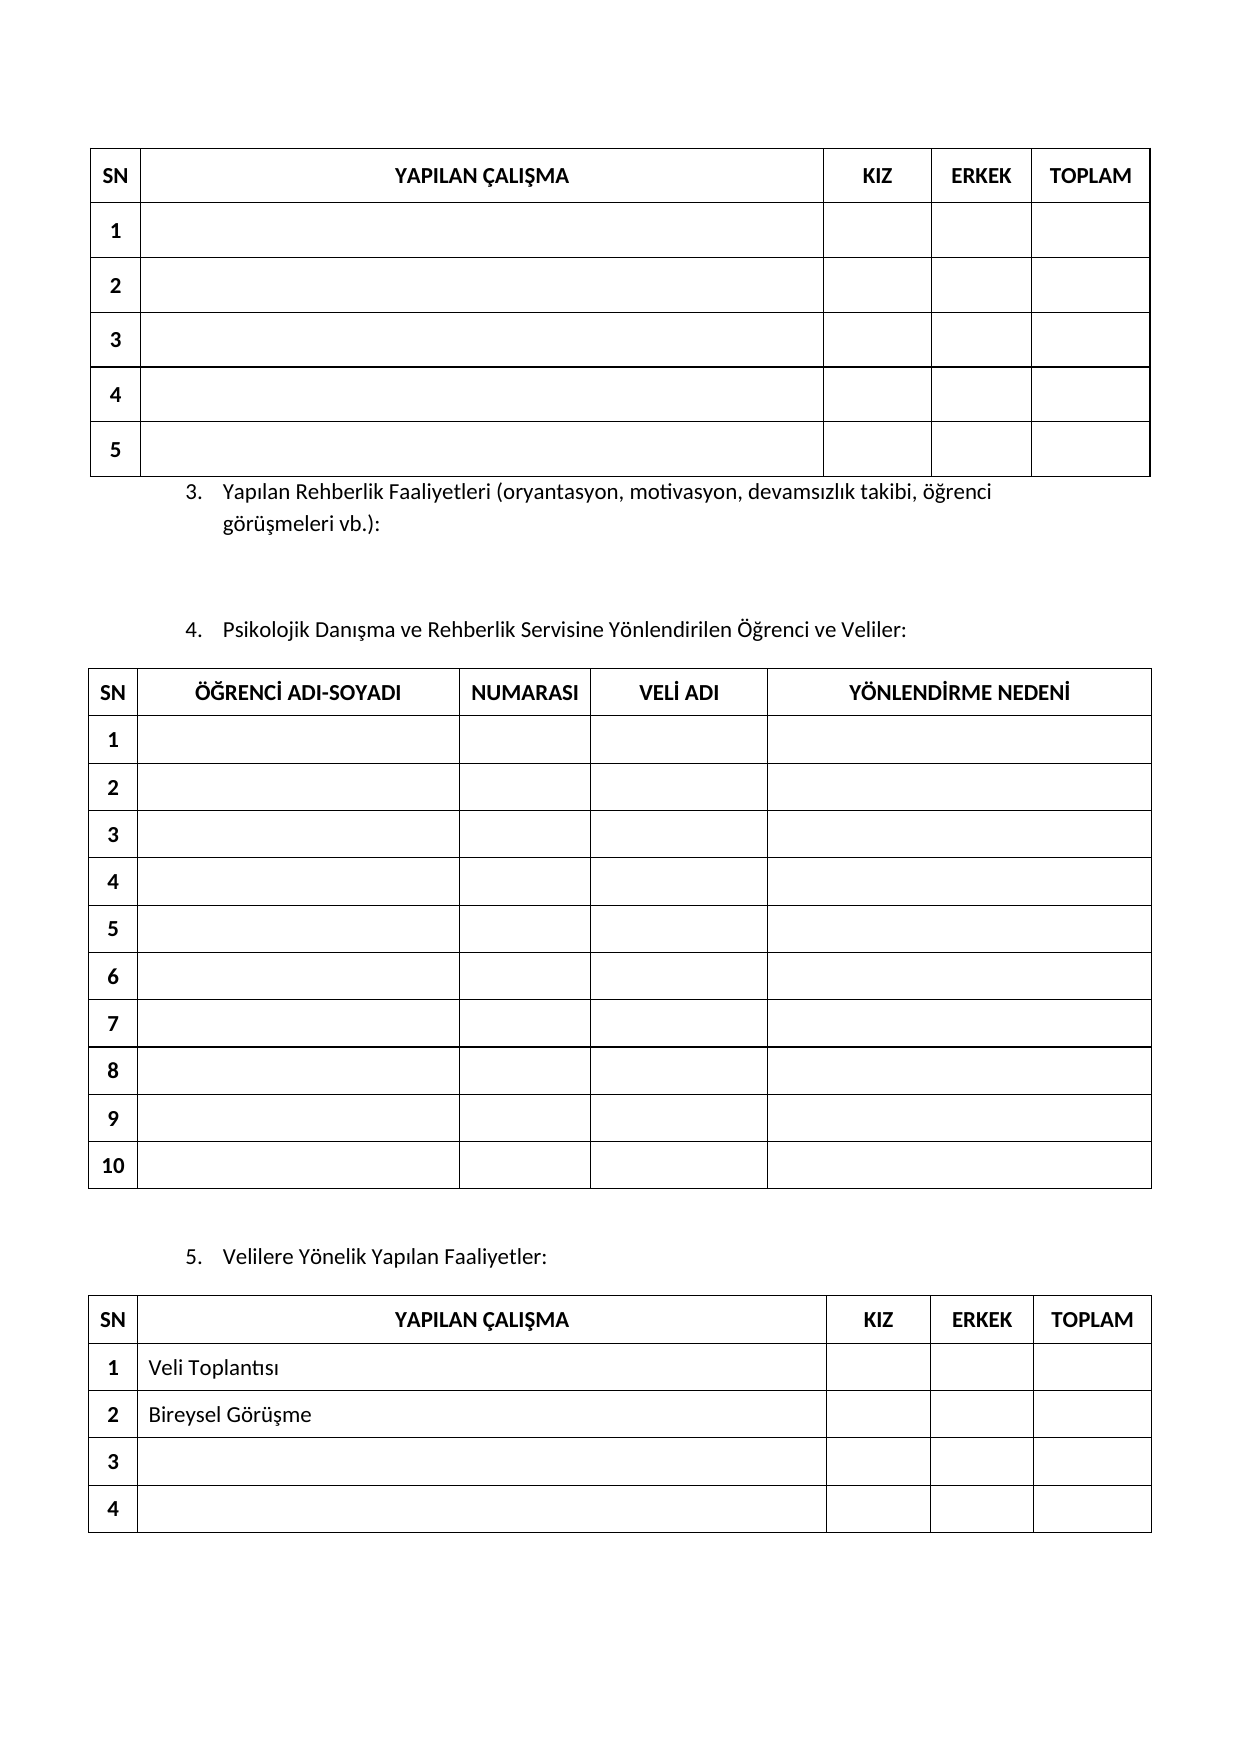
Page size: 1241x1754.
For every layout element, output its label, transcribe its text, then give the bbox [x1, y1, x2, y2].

table_cell [591, 811, 767, 857]
table_header KIZ [824, 149, 931, 202]
table_cell [460, 1142, 590, 1188]
table_header SN [89, 669, 137, 715]
table_cell 3 [89, 1438, 137, 1484]
table_cell [591, 1048, 767, 1094]
table_cell [1032, 422, 1149, 476]
table_cell [932, 313, 1031, 366]
table_cell 10 [89, 1142, 137, 1188]
table_cell [460, 1048, 590, 1094]
table_header YAPILAN ÇALIŞMA [138, 1296, 826, 1343]
table_cell [138, 1000, 459, 1046]
table_cell 4 [91, 368, 140, 421]
table_header VELİ ADI [591, 669, 767, 715]
table_cell [932, 258, 1031, 312]
table_cell [768, 716, 1151, 763]
table_cell [1032, 203, 1149, 257]
table_cell [931, 1486, 1033, 1532]
table_cell [1032, 313, 1149, 366]
table_cell 2 [89, 1391, 137, 1437]
table_header NUMARASI [460, 669, 590, 715]
table_header SN [91, 149, 140, 202]
table_cell [931, 1344, 1033, 1390]
table_cell [1032, 368, 1149, 421]
table_header ERKEK [931, 1296, 1033, 1343]
table_cell [141, 368, 823, 421]
table_cell [1034, 1438, 1151, 1484]
table_cell [824, 313, 931, 366]
table_cell [138, 906, 459, 952]
table_cell [1032, 258, 1149, 312]
table_cell [591, 1142, 767, 1188]
table_header YÖNLENDİRME NEDENİ [768, 669, 1151, 715]
table_cell [824, 258, 931, 312]
table_cell [138, 716, 459, 763]
table_header ÖĞRENCİ ADI-SOYADI [138, 669, 459, 715]
table_cell [932, 203, 1031, 257]
list Velilere Yönelik Yapılan Faaliyetler: [185, 1242, 1093, 1270]
table_cell [460, 906, 590, 952]
table_cell [141, 203, 823, 257]
table_cell [141, 313, 823, 366]
table_cell [824, 203, 931, 257]
table_cell [138, 1095, 459, 1141]
table_cell Veli Toplantısı [138, 1344, 826, 1390]
table_cell [138, 1438, 826, 1484]
table_cell 9 [89, 1095, 137, 1141]
table_cell 5 [89, 906, 137, 952]
table_cell [138, 1048, 459, 1094]
table_cell [138, 811, 459, 857]
table_header ERKEK [932, 149, 1031, 202]
table_cell 7 [89, 1000, 137, 1046]
table_cell [591, 716, 767, 763]
table_cell [824, 368, 931, 421]
table_cell 6 [89, 953, 137, 999]
table_cell [827, 1391, 930, 1437]
table_cell 4 [89, 858, 137, 904]
table_header TOPLAM [1034, 1296, 1151, 1343]
table_cell [827, 1438, 930, 1484]
table_cell 3 [89, 811, 137, 857]
table_cell [460, 764, 590, 810]
table_cell [138, 1486, 826, 1532]
table_cell [460, 716, 590, 763]
table_cell [591, 1095, 767, 1141]
table_cell 1 [89, 1344, 137, 1390]
table_header KIZ [827, 1296, 930, 1343]
table_header TOPLAM [1032, 149, 1149, 202]
table_cell [932, 368, 1031, 421]
table_cell [460, 811, 590, 857]
table_cell [460, 858, 590, 904]
table_cell [931, 1391, 1033, 1437]
table_cell 1 [89, 716, 137, 763]
table_cell [931, 1438, 1033, 1484]
table_cell [591, 764, 767, 810]
table_cell [768, 1048, 1151, 1094]
table_cell [932, 422, 1031, 476]
table_cell 2 [89, 764, 137, 810]
table_cell [591, 858, 767, 904]
table_cell 8 [89, 1048, 137, 1094]
table_cell Bireysel Görüşme [138, 1391, 826, 1437]
table_cell [824, 422, 931, 476]
table_cell [138, 764, 459, 810]
table_cell [460, 1000, 590, 1046]
table_cell [460, 953, 590, 999]
table_header SN [89, 1296, 137, 1343]
list Yapılan Rehberlik Faaliyetleri (oryantasyon, motivasyon, devamsızlık takibi, öğrenci görüşmeleri vb.): [185, 477, 1093, 537]
table_cell [768, 1095, 1151, 1141]
table_cell 1 [91, 203, 140, 257]
table_cell [591, 1000, 767, 1046]
table_cell [768, 764, 1151, 810]
table_cell [827, 1486, 930, 1532]
table_cell 2 [91, 258, 140, 312]
table_cell [827, 1344, 930, 1390]
table_cell [138, 1142, 459, 1188]
table_cell 4 [89, 1486, 137, 1532]
table_cell [768, 906, 1151, 952]
table_cell [591, 906, 767, 952]
table_cell 3 [91, 313, 140, 366]
table_cell [768, 953, 1151, 999]
table_cell [591, 953, 767, 999]
table_cell [141, 422, 823, 476]
list Psikolojik Danışma ve Rehberlik Servisine Yönlendirilen Öğrenci ve Veliler: [185, 615, 1093, 643]
table_cell [768, 858, 1151, 904]
table_cell [1034, 1391, 1151, 1437]
table_cell [138, 953, 459, 999]
table_header YAPILAN ÇALIŞMA [141, 149, 823, 202]
table_cell [460, 1095, 590, 1141]
table_cell [768, 811, 1151, 857]
table_cell 5 [91, 422, 140, 476]
table_cell [1034, 1344, 1151, 1390]
table_cell [768, 1000, 1151, 1046]
table_cell [1034, 1486, 1151, 1532]
table_cell [141, 258, 823, 312]
table_cell [138, 858, 459, 904]
table_cell [768, 1142, 1151, 1188]
